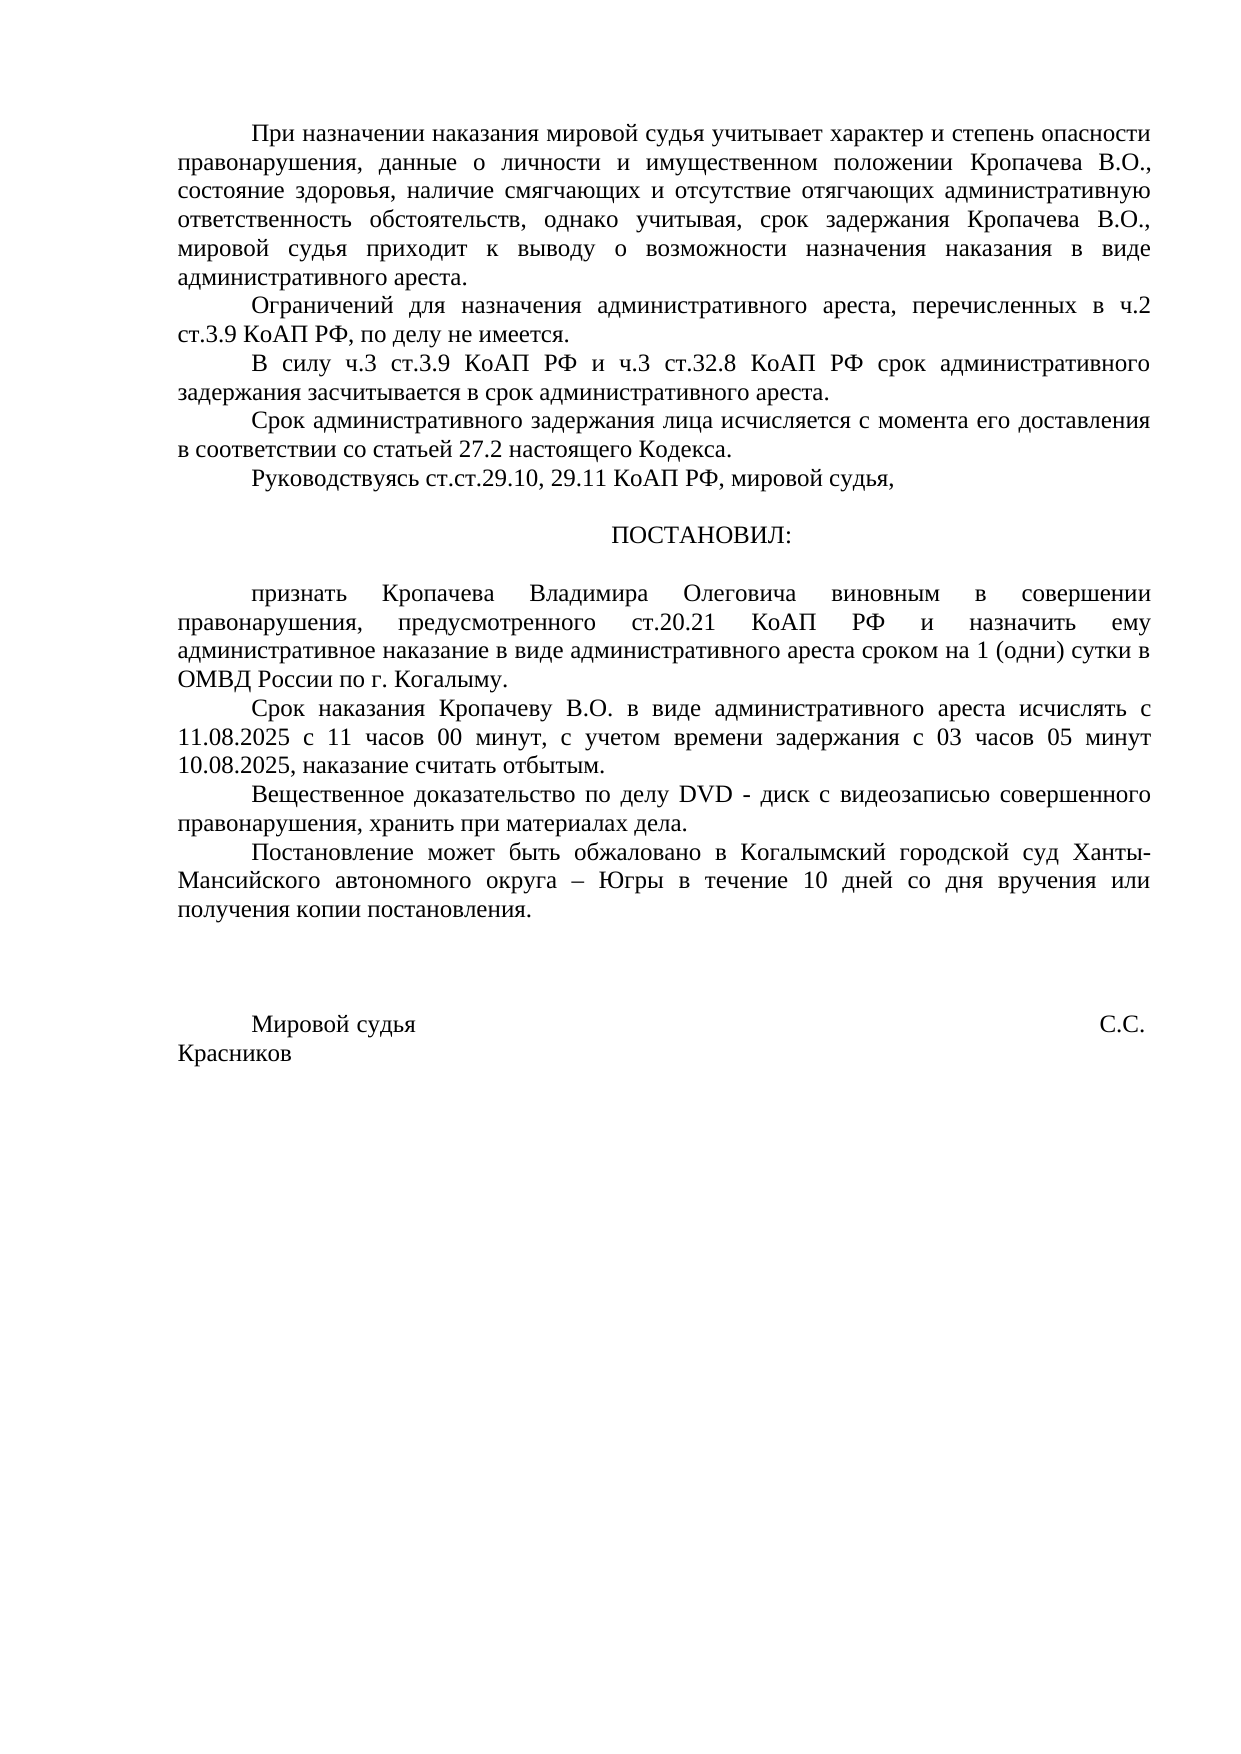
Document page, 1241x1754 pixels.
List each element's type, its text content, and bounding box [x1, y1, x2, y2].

text Мировой судья С.С. Красников [177, 1009, 1152, 1067]
text Срок наказания Кропачеву В.О. в виде административного ареста исчислять с 11.08.2025 с 11 часов 00 минут, с учетом времени задержания с 03 часов 05 минут 10.08.2025, наказание считать отбытым. [177, 693, 1152, 779]
text ПОСТАНОВИЛ: [177, 521, 1152, 549]
text признать Кропачева Владимира Олеговича виновным в совершении правонарушения, предусмотренного ст.20.21 КоАП РФ и назначить ему административное наказание в виде административного ареста сроком на 1 (одни) сутки в ОМВД России по г. Когалыму. [177, 578, 1152, 693]
text В силу ч.3 ст.3.9 КоАП РФ и ч.3 ст.32.8 КоАП РФ срок административного задержания засчитывается в срок административного ареста. [177, 348, 1152, 406]
text При назначении наказания мировой судья учитывает характер и степень опасности правонарушения, данные о личности и имущественном положении Кропачева В.О., состояние здоровья, наличие смягчающих и отсутствие отягчающих административную ответственность обстоятельств, однако учитывая, срок задержания Кропачева В.О., мировой судья приходит к выводу о возможности назначения наказания в виде административного ареста. [177, 118, 1152, 291]
text Постановление может быть обжаловано в Когалымский городской суд Ханты-Мансийского автономного округа – Югры в течение 10 дней со дня вручения или получения копии постановления. [177, 837, 1152, 923]
text Вещественное доказательство по делу DVD - диск с видеозаписью совершенного правонарушения, хранить при материалах дела. [177, 779, 1152, 837]
text Руководствуясь ст.ст.29.10, 29.11 КоАП РФ, мировой судья, [177, 463, 1152, 492]
text Ограничений для назначения административного ареста, перечисленных в ч.2 ст.3.9 КоАП РФ, по делу не имеется. [177, 291, 1152, 348]
text Срок административного задержания лица исчисляется с момента его доставления в соответствии со статьей 27.2 настоящего Кодекса. [177, 406, 1152, 463]
